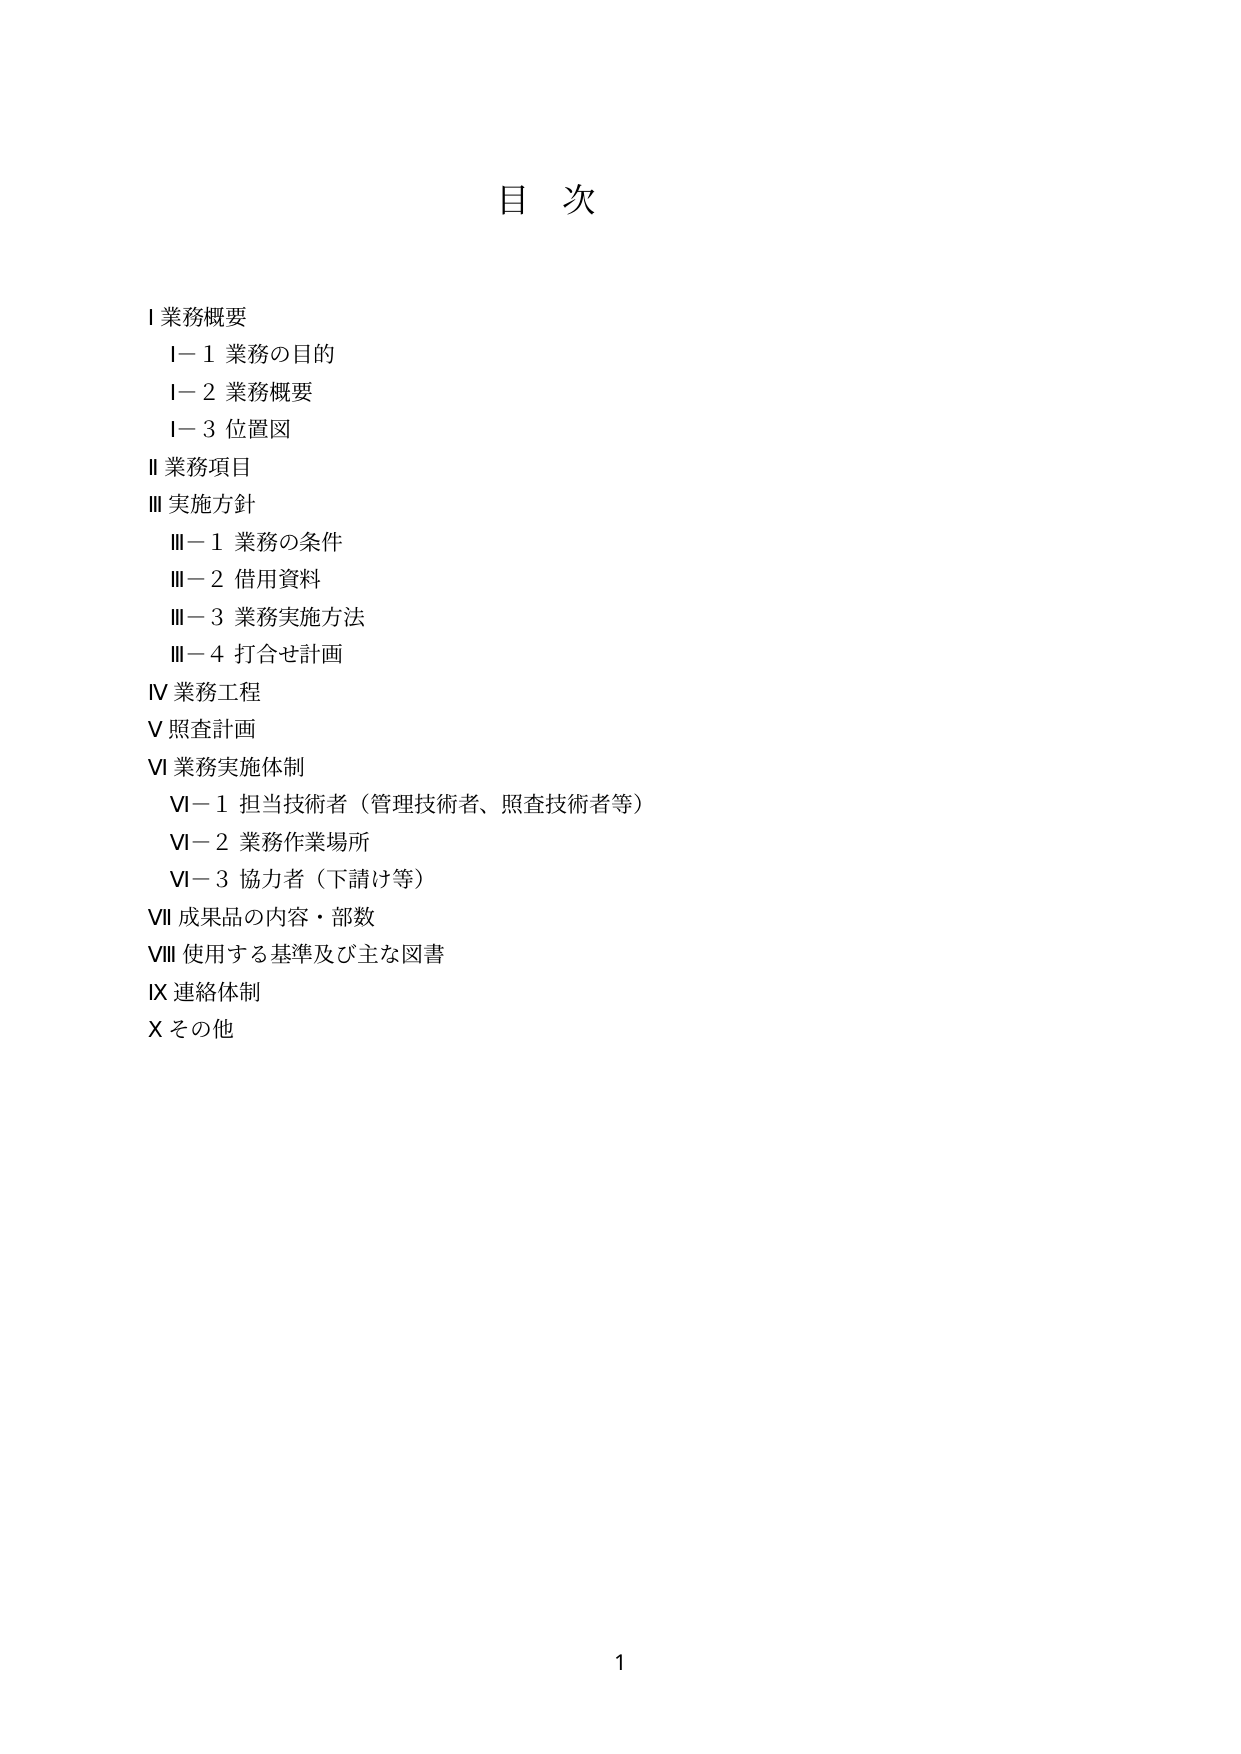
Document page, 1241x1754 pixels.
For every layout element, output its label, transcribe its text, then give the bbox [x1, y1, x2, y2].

text Ⅶ 成果品の内容・部数 [148, 897, 1092, 934]
text Ⅲ－３ 業務実施方法 [148, 597, 1092, 634]
text Ⅲ－１ 業務の条件 [148, 522, 1092, 559]
text Ⅰ－２ 業務概要 [148, 372, 1092, 409]
text Ⅲ－４ 打合せ計画 [148, 634, 1092, 672]
text Ⅰ－３ 位置図 [148, 409, 1092, 447]
text Ⅰ 業務概要 [148, 297, 1092, 334]
text Ⅵ－３ 協力者（下請け等） [148, 859, 1092, 897]
text Ⅳ 業務工程 [148, 672, 1092, 709]
text Ⅸ 連絡体制 [148, 972, 1092, 1009]
text Ⅲ 実施方針 [148, 484, 1092, 522]
text Ⅵ 業務実施体制 [148, 747, 1092, 784]
text Ⅵ－１ 担当技術者（管理技術者、照査技術者等） [148, 784, 1240, 822]
text Ⅱ 業務項目 [148, 447, 1092, 484]
text Ⅵ－２ 業務作業場所 [148, 822, 1092, 859]
text 目 次 [148, 161, 1092, 236]
text Ⅹ その他 [148, 1009, 1092, 1047]
text Ⅷ 使用する基準及び主な図書 [148, 934, 1092, 972]
text Ⅰ－１ 業務の目的 [148, 334, 1092, 372]
text Ⅴ 照査計画 [148, 709, 1092, 747]
text Ⅲ－２ 借用資料 [148, 559, 1092, 597]
